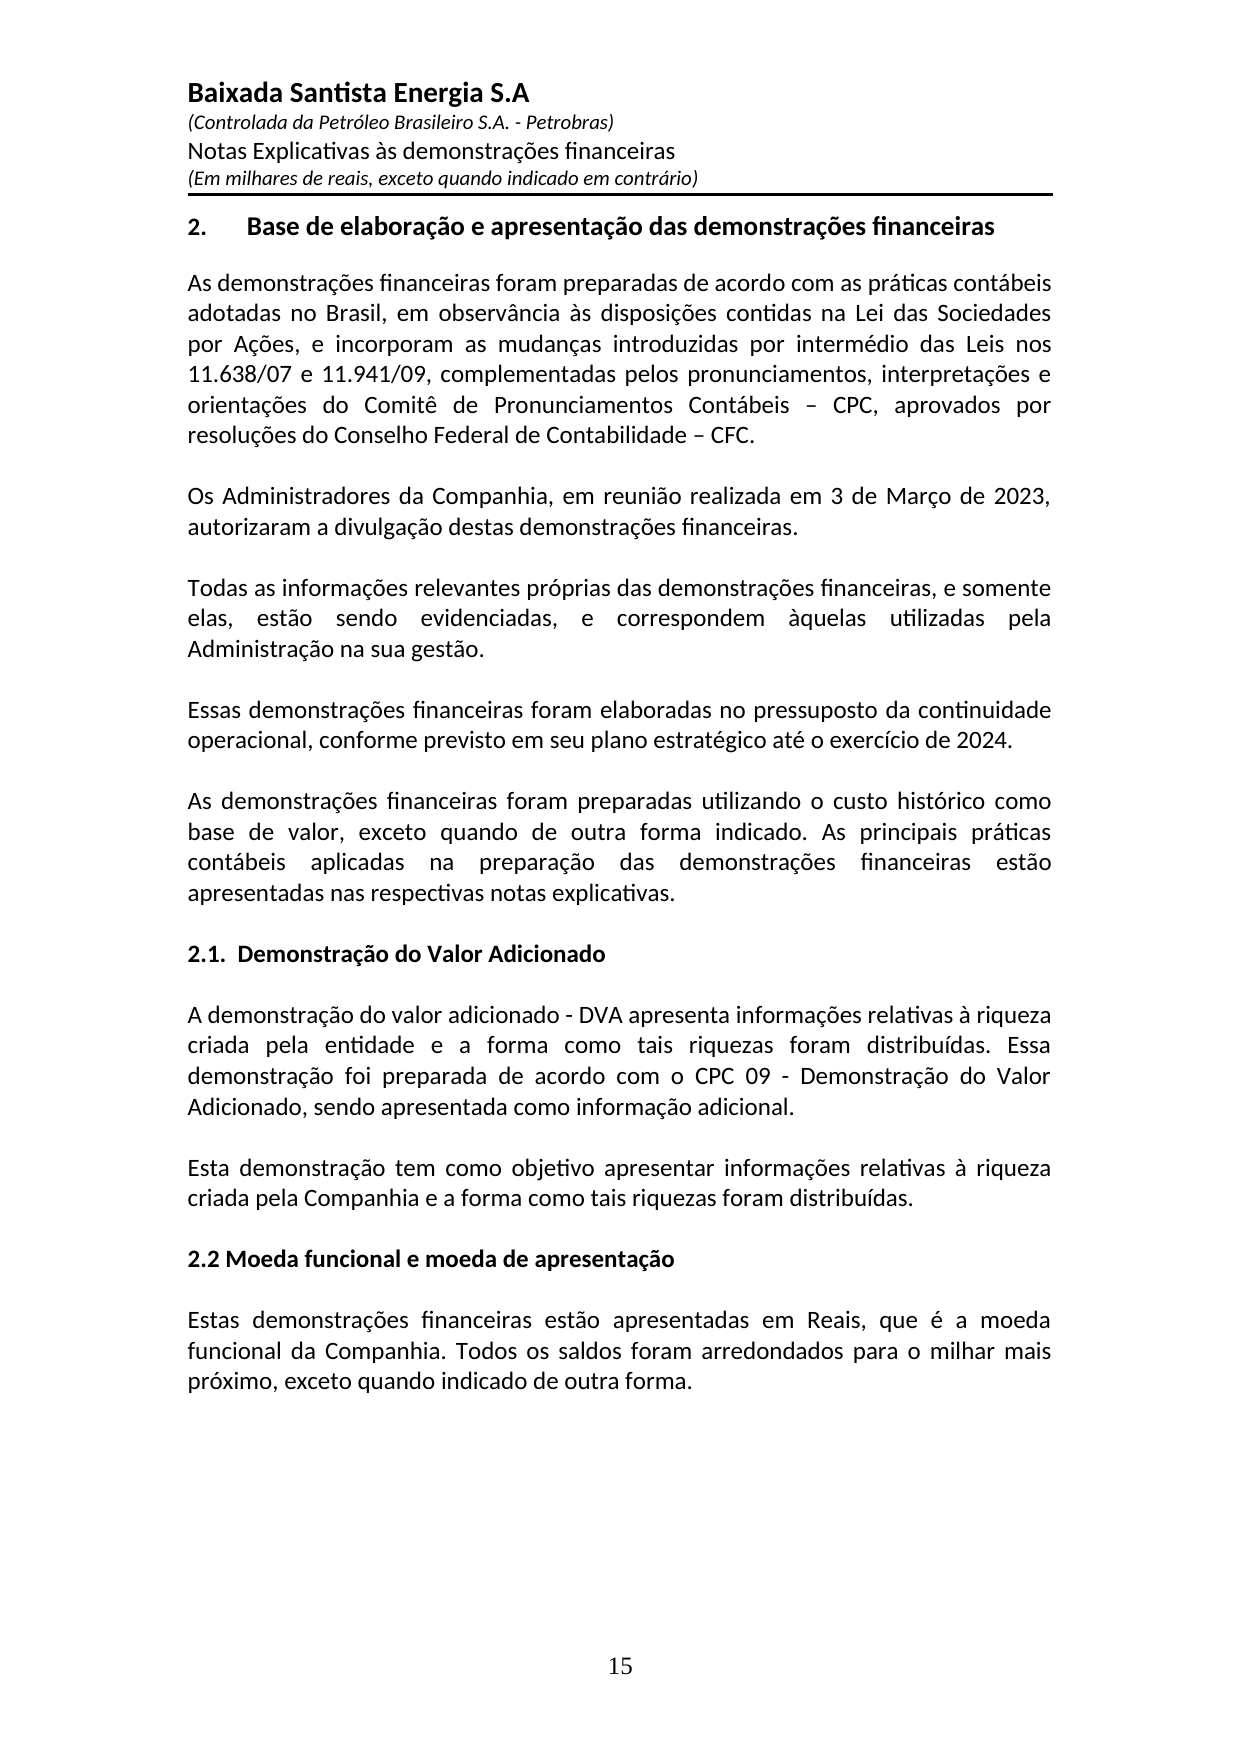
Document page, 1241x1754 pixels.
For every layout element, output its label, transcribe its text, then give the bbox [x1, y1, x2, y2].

text As demonstrações financeiras foram preparadas utilizando o custo histórico como base de valor, exceto quando de outra forma indicado. As principais práticas contábeis aplicadas na preparação das demonstrações financeiras estão apresentadas nas respectivas notas explicativas. [187, 786, 1053, 908]
text Todas as informações relevantes próprias das demonstrações financeiras, e somente elas, estão sendo evidenciadas, e correspondem àquelas utilizadas pela Administração na sua gestão. [187, 572, 1053, 663]
text 2.1. Demonstração do Valor Adicionado [187, 938, 1053, 969]
text Esta demonstração tem como objetivo apresentar informações relativas à riqueza criada pela Companhia e a forma como tais riquezas foram distribuídas. [187, 1152, 1053, 1213]
text A demonstração do valor adicionado - DVA apresenta informações relativas à riqueza criada pela entidade e a forma como tais riquezas foram distribuídas. Essa demonstração foi preparada de acordo com o CPC 09 - Demonstração do Valor Adicionado, sendo apresentada como informação adicional. [187, 999, 1053, 1121]
text As demonstrações financeiras foram preparadas de acordo com as práticas contábeis adotadas no Brasil, em observância às disposições contidas na Lei das Sociedades por Ações, e incorporam as mudanças introduzidas por intermédio das Leis nos 11.638/07 e 11.941/09, complementadas pelos pronunciamentos, interpretações e orientações do Comitê de Pronunciamentos Contábeis – CPC, aprovados por resoluções do Conselho Federal de Contabilidade – CFC. [187, 267, 1053, 450]
text 2.2 Moeda funcional e moeda de apresentação [187, 1243, 1053, 1274]
list Base de elaboração e apresentação das demonstrações financeiras [187, 209, 1053, 242]
text Os Administradores da Companhia, em reunião realizada em 3 de Março de 2023, autorizaram a divulgação destas demonstrações financeiras. [187, 480, 1053, 541]
text Essas demonstrações financeiras foram elaboradas no pressuposto da continuidade operacional, conforme previsto em seu plano estratégico até o exercício de 2024. [187, 694, 1053, 755]
text Estas demonstrações financeiras estão apresentadas em Reais, que é a moeda funcional da Companhia. Todos os saldos foram arredondados para o milhar mais próximo, exceto quando indicado de outra forma. [187, 1304, 1053, 1396]
